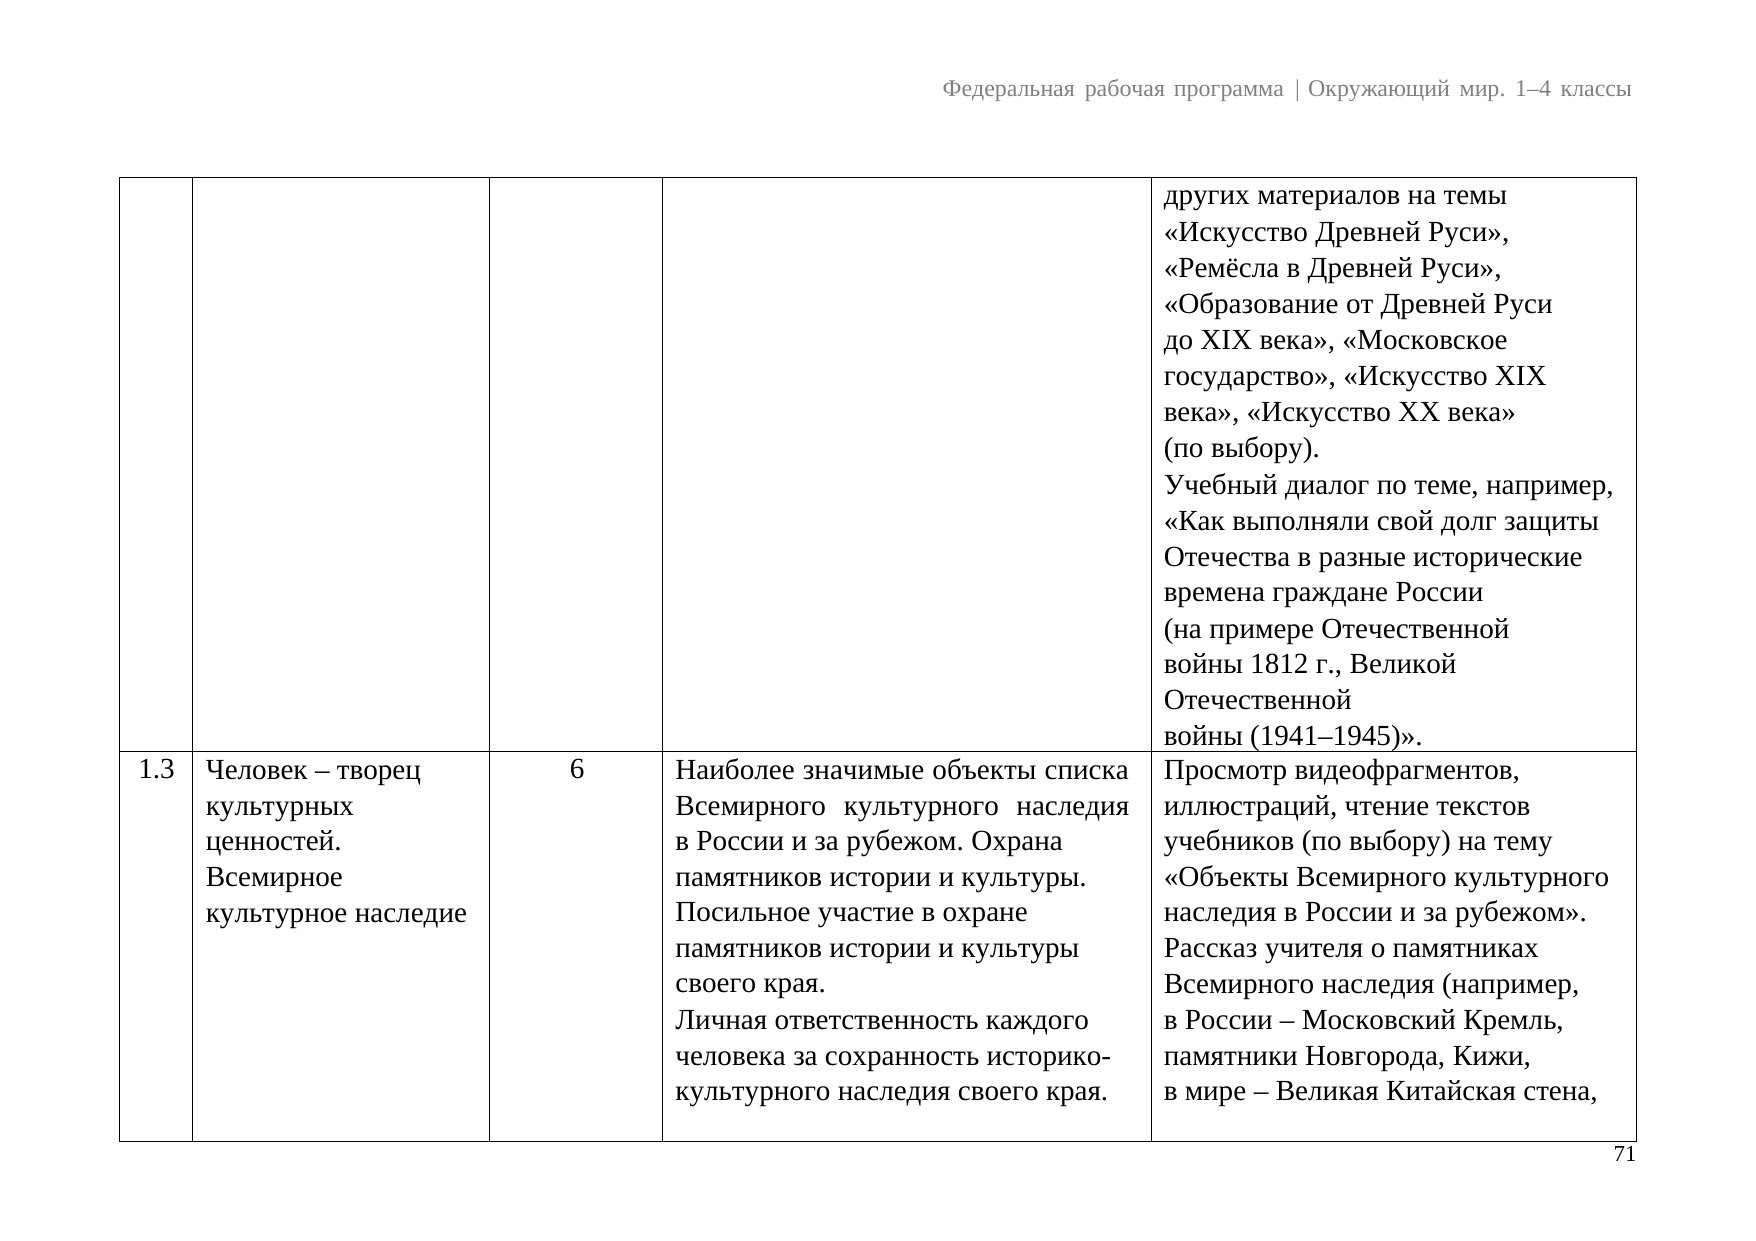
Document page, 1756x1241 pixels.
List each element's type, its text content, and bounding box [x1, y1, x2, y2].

table_header других материалов на темы «Искусство Древней Руси», «Ремёсла в Древней Руси», «Образование от Древней Руси до XIX века», «Московское государство», «Искусство ХIХ века», «Искусство ХХ века» (по выбору). Учебный диалог по теме, например, «Как выполняли свой долг защиты Отечества в разные исторические времена граждане России (на примере Отечественной войны 1812 г., Великой Отечественной войны (1941–1945)». [1152, 178, 1636, 751]
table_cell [1152, 752, 1636, 1141]
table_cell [663, 752, 1151, 1141]
table_header [663, 178, 1151, 751]
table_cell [193, 752, 489, 1141]
table_header [120, 178, 192, 751]
table_cell 1.3 [120, 752, 192, 1141]
table_header [193, 178, 489, 751]
table_cell 6 [490, 752, 662, 1141]
table_header [490, 178, 662, 751]
